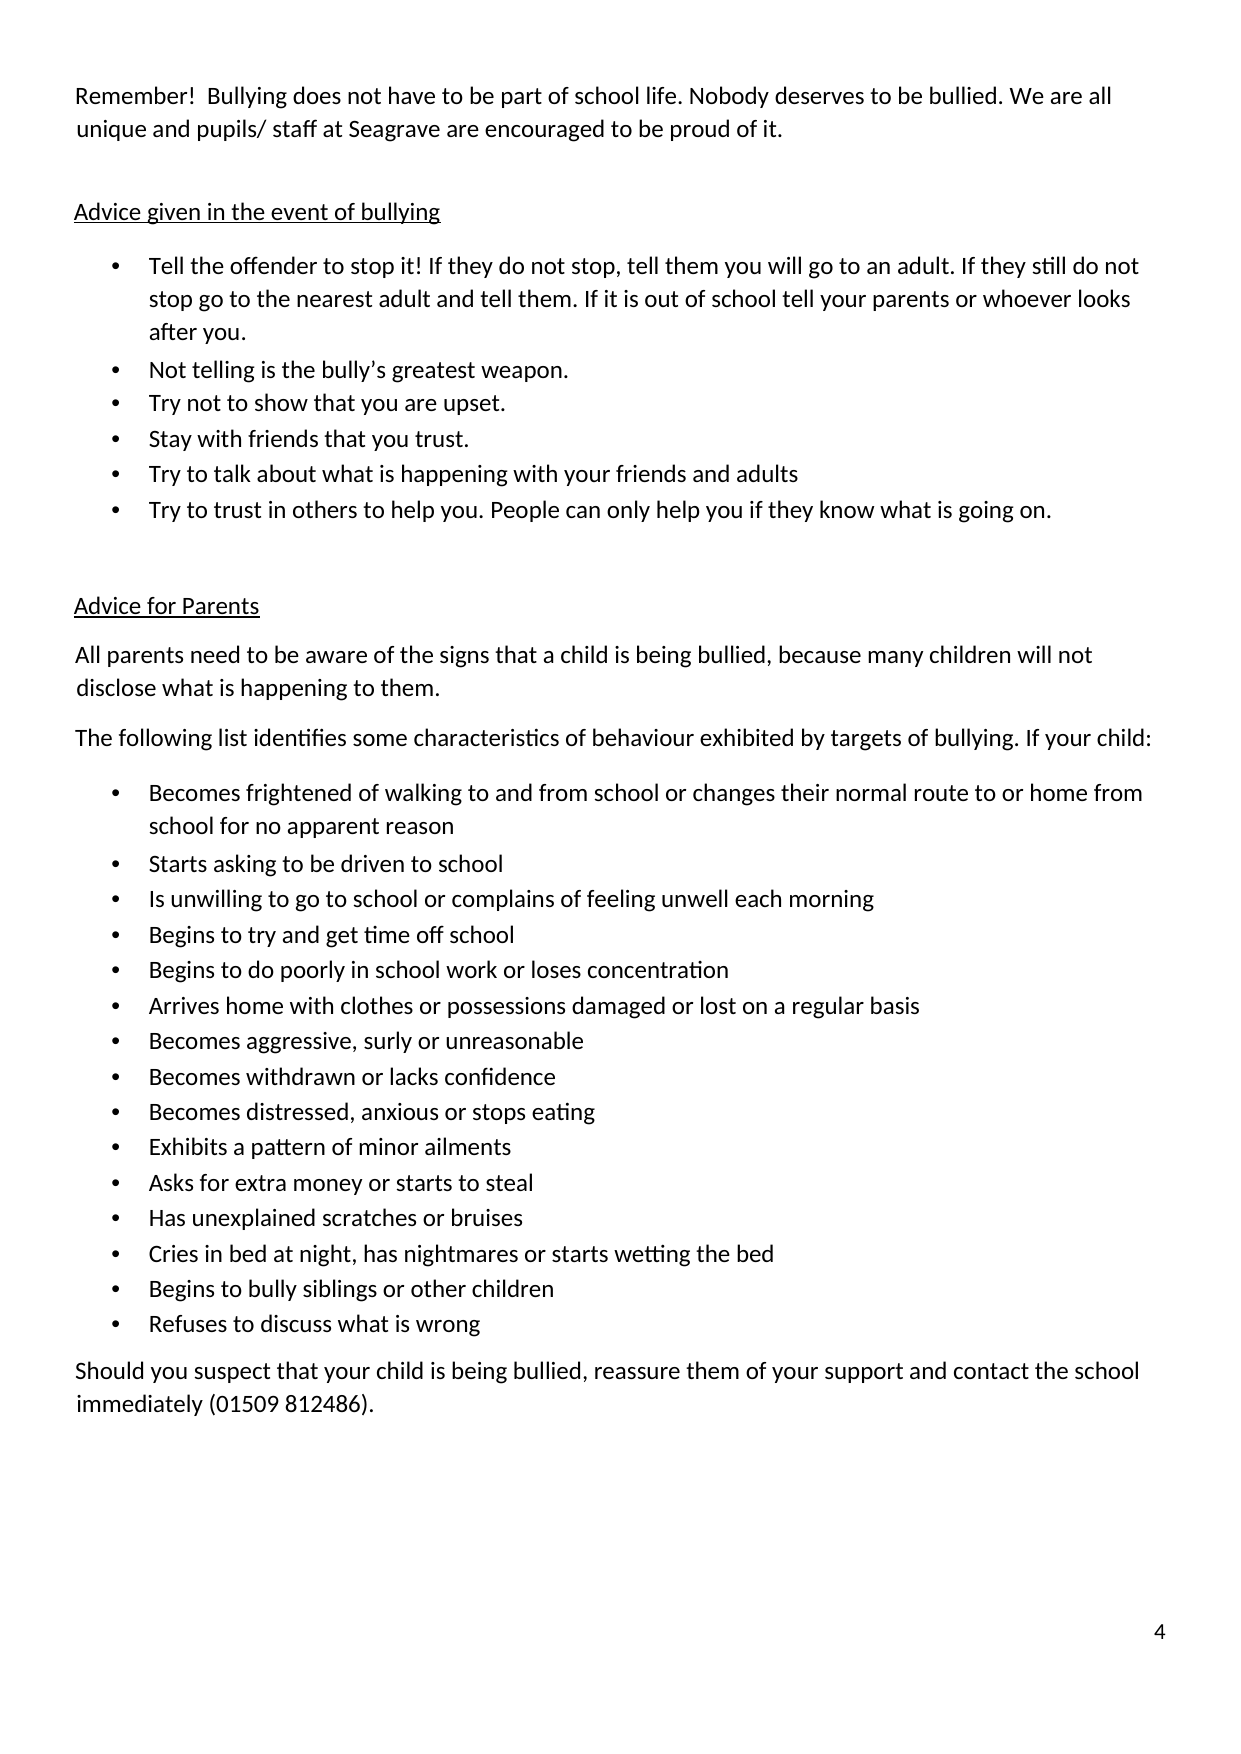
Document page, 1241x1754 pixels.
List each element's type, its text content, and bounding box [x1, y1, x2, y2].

list Is unwilling to go to school or complains of feeling unwell each morning [111, 884, 1162, 914]
list Exhibits a pattern of minor ailments [111, 1132, 1162, 1162]
list Try not to show that you are upset. [111, 387, 1162, 418]
list Asks for extra money or starts to steal [111, 1167, 1162, 1197]
text All parents need to be aware of the signs that a child is being bullied, because many children will not disclose what is happening to them. [75, 639, 1162, 703]
list Try to talk about what is happening with your friends and adults [111, 458, 1162, 489]
list Begins to do poorly in school work or loses concentration [111, 954, 1162, 985]
list Begins to try and get time off school [111, 919, 1162, 949]
list Not telling is the bully’s greatest weapon. [111, 354, 1162, 385]
subtitle Advice given in the event of bullying [73, 196, 1162, 226]
subtitle Advice for Parents [73, 590, 1162, 620]
list Begins to bully siblings or other children [111, 1273, 1162, 1304]
list Becomes withdrawn or lacks confidence [111, 1061, 1162, 1091]
list Becomes frightened of walking to and from school or changes their normal route to or home from school for no apparent reason [111, 777, 1162, 840]
list Has unexplained scratches or bruises [111, 1202, 1162, 1233]
list Arrives home with clothes or possessions damaged or lost on a regular basis [111, 990, 1162, 1020]
list Try to trust in others to help you. People can only help you if they know what is going on. [111, 494, 1162, 524]
list Becomes distressed, anxious or stops eating [111, 1096, 1162, 1127]
list Stay with friends that you trust. [111, 423, 1162, 453]
list Tell the offender to stop it! If they do not stop, tell them you will go to an adult. If they still do not stop go to the nearest adult and tell them. If it is out of school tell your parents or whoever looks after you. [111, 250, 1162, 347]
list Becomes aggressive, surly or unreasonable [111, 1025, 1162, 1056]
text Remember! Bullying does not have to be part of school life. Nobody deserves to be bullied. We are all unique and pupils/ staff at Seagrave are encouraged to be proud of it. [75, 80, 1162, 143]
text Should you suspect that your child is being bullied, reassure them of your support and contact the school immediately (01509 812486). [75, 1355, 1162, 1418]
list Starts asking to be driven to school [111, 848, 1162, 879]
text The following list identifies some characteristics of behaviour exhibited by targets of bullying. If your child: [75, 722, 1162, 753]
list Cries in bed at night, has nightmares or starts wetting the bed [111, 1238, 1162, 1268]
list Refuses to discuss what is wrong [111, 1309, 1162, 1339]
